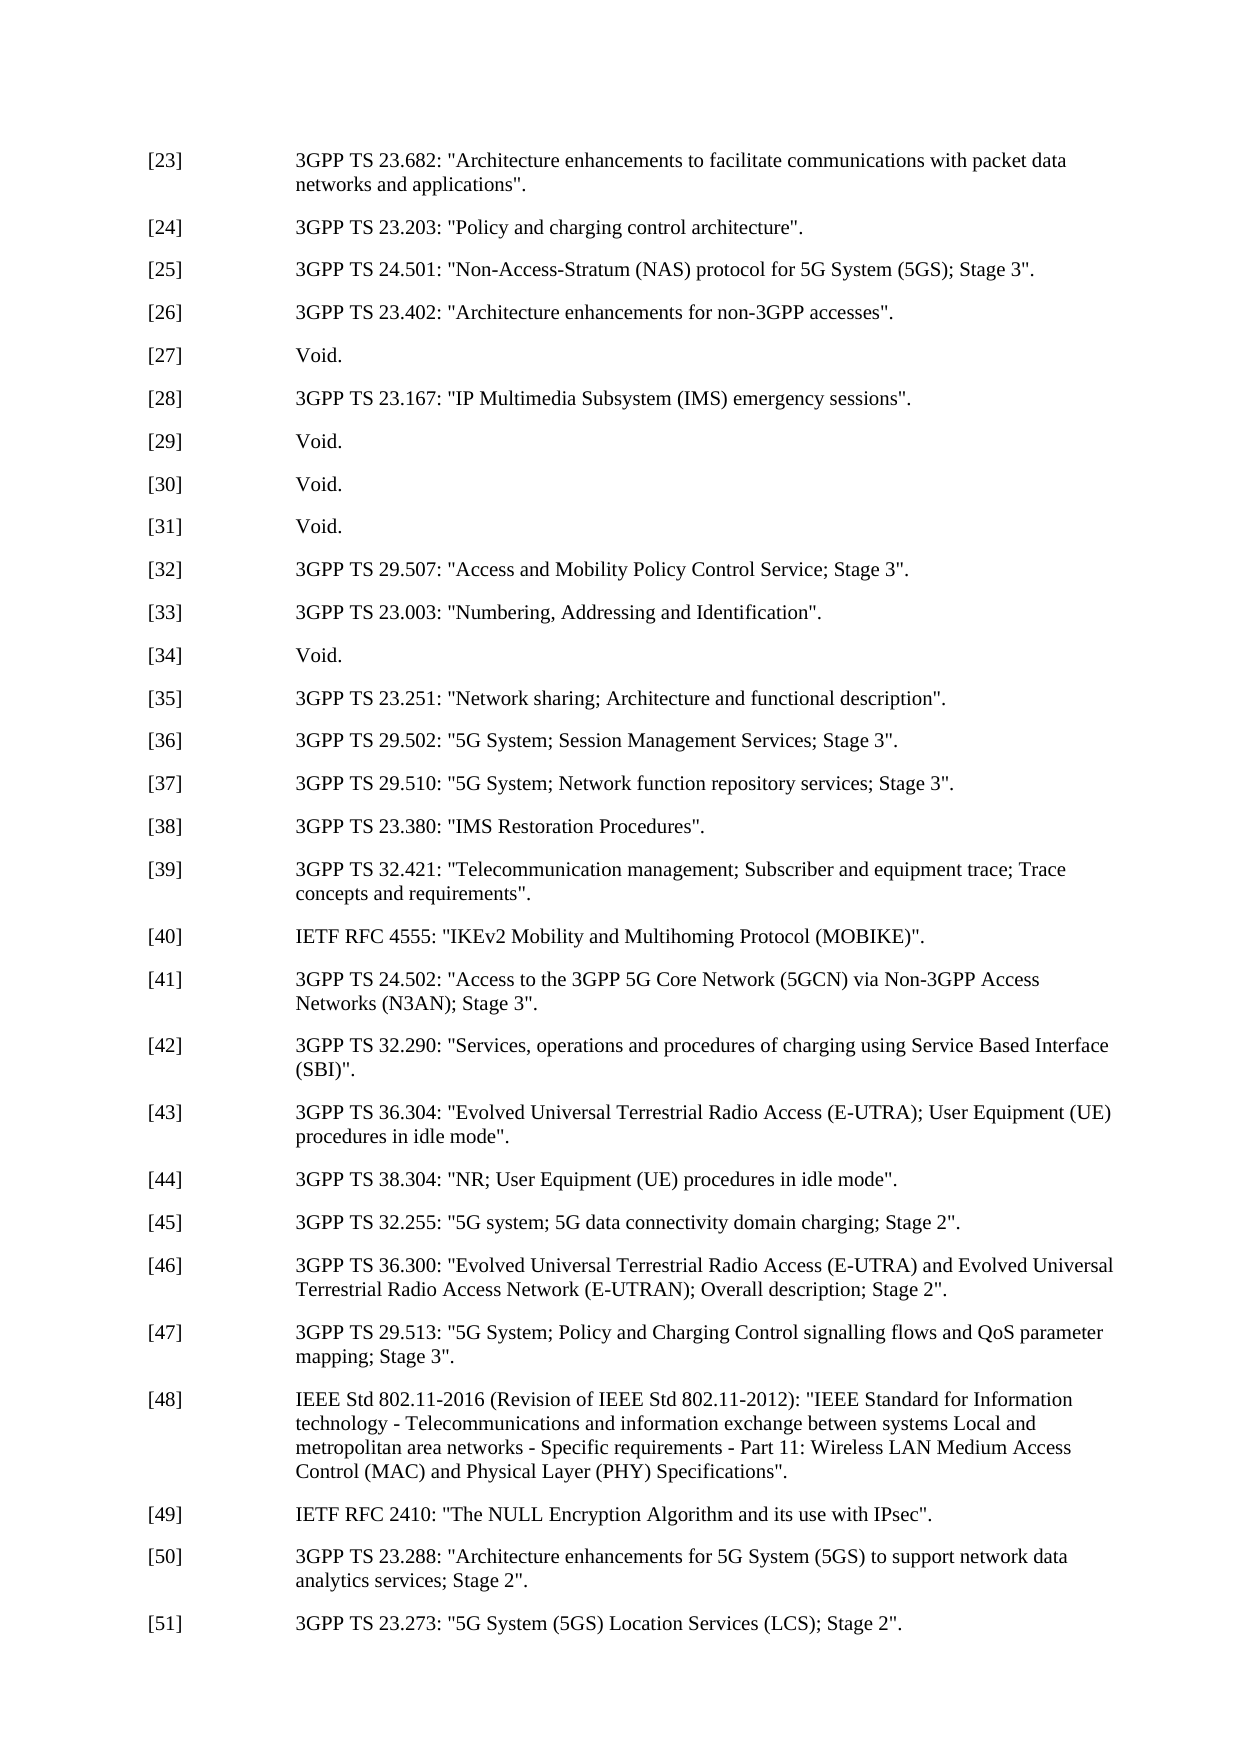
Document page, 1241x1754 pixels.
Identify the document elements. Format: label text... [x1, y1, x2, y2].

text [40] IETF RFC 4555: "IKEv2 Mobility and Multihoming Protocol (MOBIKE)". [148, 924, 1122, 948]
text [43] 3GPP TS 36.304: "Evolved Universal Terrestrial Radio Access (E-UTRA); User Equipment (UE) procedures in idle mode". [148, 1100, 1122, 1148]
text [42] 3GPP TS 32.290: "Services, operations and procedures of charging using Service Based Interface (SBI)". [148, 1033, 1122, 1081]
text [23] 3GPP TS 23.682: "Architecture enhancements to facilitate communications with packet data networks and applications". [148, 148, 1122, 196]
text [27] Void. [148, 343, 1122, 367]
text [48] IEEE Std 802.11-2016 (Revision of IEEE Std 802.11-2012): "IEEE Standard for Information technology - Telecommunications and information exchange between systems Local and metropolitan area networks - Specific requirements - Part 11: Wireless LAN Medium Access Control (MAC) and Physical Layer (PHY) Specifications". [148, 1386, 1122, 1483]
text [24] 3GPP TS 23.203: "Policy and charging control architecture". [148, 214, 1122, 239]
text [49] IETF RFC 2410: "The NULL Encryption Algorithm and its use with IPsec". [148, 1501, 1122, 1526]
text [41] 3GPP TS 24.502: "Access to the 3GPP 5G Core Network (5GCN) via Non-3GPP Access Networks (N3AN); Stage 3". [148, 966, 1122, 1014]
text [30] Void. [148, 471, 1122, 496]
text [35] 3GPP TS 23.251: "Network sharing; Architecture and functional description". [148, 686, 1122, 709]
text [31] Void. [148, 514, 1122, 538]
text [32] 3GPP TS 29.507: "Access and Mobility Policy Control Service; Stage 3". [148, 557, 1122, 581]
text [39] 3GPP TS 32.421: "Telecommunication management; Subscriber and equipment trace; Trace concepts and requirements". [148, 857, 1122, 905]
text [25] 3GPP TS 24.501: "Non-Access-Stratum (NAS) protocol for 5G System (5GS); Stage 3". [148, 257, 1122, 281]
text [47] 3GPP TS 29.513: "5G System; Policy and Charging Control signalling flows and QoS parameter mapping; Stage 3". [148, 1319, 1122, 1368]
text [51] 3GPP TS 23.273: "5G System (5GS) Location Services (LCS); Stage 2". [148, 1611, 1122, 1635]
text [26] 3GPP TS 23.402: "Architecture enhancements for non-3GPP accesses". [148, 300, 1122, 324]
text [28] 3GPP TS 23.167: "IP Multimedia Subsystem (IMS) emergency sessions". [148, 386, 1122, 410]
text [44] 3GPP TS 38.304: "NR; User Equipment (UE) procedures in idle mode". [148, 1167, 1122, 1191]
text [36] 3GPP TS 29.502: "5G System; Session Management Services; Stage 3". [148, 728, 1122, 752]
text [29] Void. [148, 429, 1122, 453]
text [46] 3GPP TS 36.300: "Evolved Universal Terrestrial Radio Access (E-UTRA) and Evolved Universal Terrestrial Radio Access Network (E-UTRAN); Overall description; Stage 2". [148, 1253, 1122, 1301]
text [33] 3GPP TS 23.003: "Numbering, Addressing and Identification". [148, 600, 1122, 624]
text [45] 3GPP TS 32.255: "5G system; 5G data connectivity domain charging; Stage 2". [148, 1210, 1122, 1234]
text [37] 3GPP TS 29.510: "5G System; Network function repository services; Stage 3". [148, 771, 1122, 795]
text [50] 3GPP TS 23.288: "Architecture enhancements for 5G System (5GS) to support network data analytics services; Stage 2". [148, 1544, 1122, 1592]
text [38] 3GPP TS 23.380: "IMS Restoration Procedures". [148, 814, 1122, 838]
text [34] Void. [148, 643, 1122, 667]
